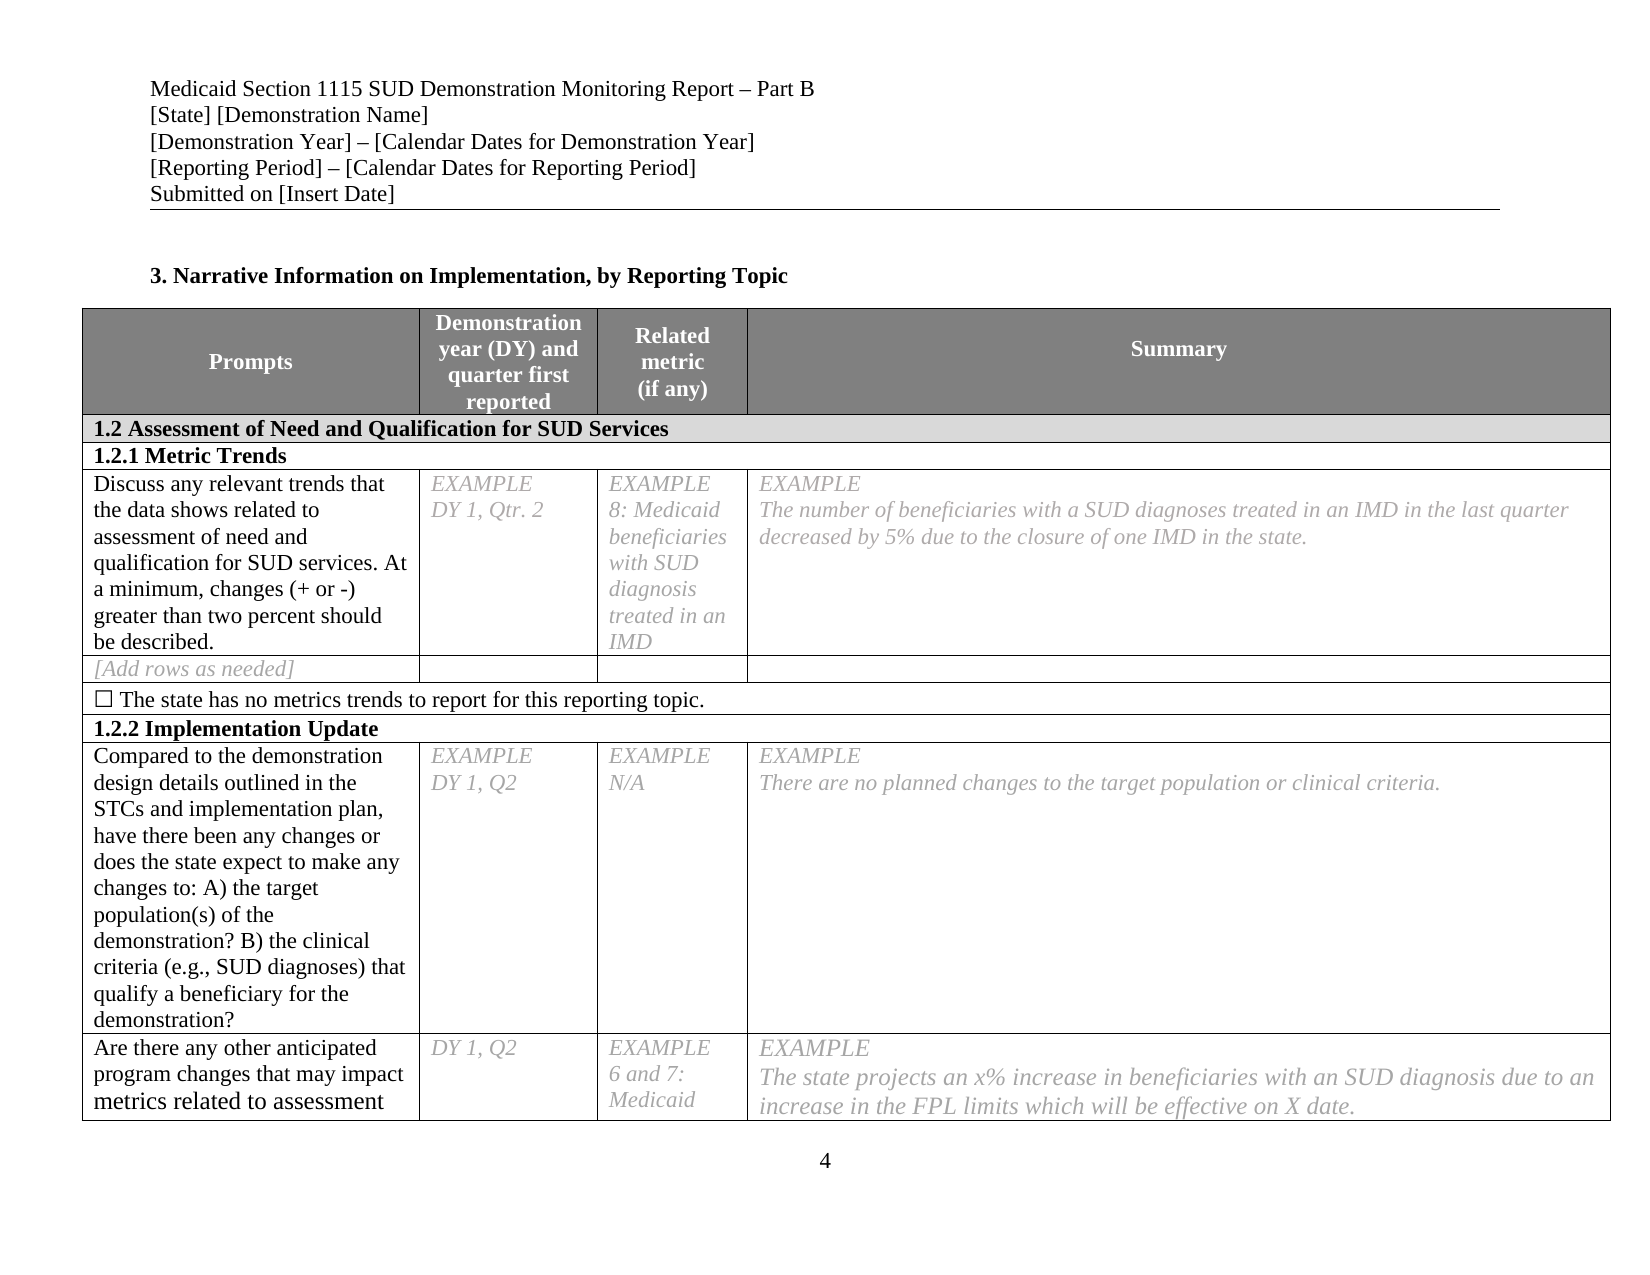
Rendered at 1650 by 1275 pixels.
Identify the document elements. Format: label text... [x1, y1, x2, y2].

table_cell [748, 1034, 1610, 1120]
table_header Prompts [83, 309, 419, 414]
table_cell 1.2 Assessment of Need and Qualification for SUD Services [83, 415, 1610, 442]
table_cell EXAMPLE There are no planned changes to the target population or clinical criteria. [748, 743, 1610, 1032]
table_header Related metric (if any) [598, 309, 747, 414]
table_cell [420, 656, 597, 682]
table_header Demonstration year (DY) and quarter first reported [420, 309, 597, 414]
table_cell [83, 1034, 419, 1120]
table_cell The state has no metrics trends to report for this reporting topic. [83, 683, 1610, 714]
table_cell EXAMPLE The number of beneficiaries with a SUD diagnoses treated in an IMD in the last quarter decreased by 5% due to the closure of one IMD in the state. [748, 470, 1610, 654]
table_cell EXAMPLE DY 1, Q2 [420, 743, 597, 1032]
table_header Summary [748, 309, 1610, 414]
table_cell Compared to the demonstration design details outlined in the STCs and implementation plan, have there been any changes or does the state expect to make any changes to: A) the target population(s) of the demonstration? B) the clinical criteria (e.g., SUD diagnoses) that qualify a beneficiary for the demonstration? [83, 743, 419, 1032]
text 3. Narrative Information on Implementation, by Reporting Topic [150, 263, 1500, 289]
table_cell EXAMPLE DY 1, Qtr. 2 [420, 470, 597, 654]
table_cell DY 1, Q2 [420, 1034, 597, 1120]
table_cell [598, 1034, 747, 1120]
table_cell [598, 656, 747, 682]
table_cell [748, 656, 1610, 682]
table_cell EXAMPLE 8: Medicaid beneficiaries with SUD diagnosis treated in an IMD [598, 470, 747, 654]
table_cell [Add rows as needed] [83, 656, 419, 682]
table_cell 1.2.2 Implementation Update [83, 715, 1610, 742]
table_cell 1.2.1 Metric Trends [83, 443, 1610, 469]
table_cell EXAMPLE N/A [598, 743, 747, 1032]
table_cell Discuss any relevant trends that the data shows related to assessment of need and qualification for SUD services. At a minimum, changes (+ or -) greater than two percent should be described. [83, 470, 419, 654]
